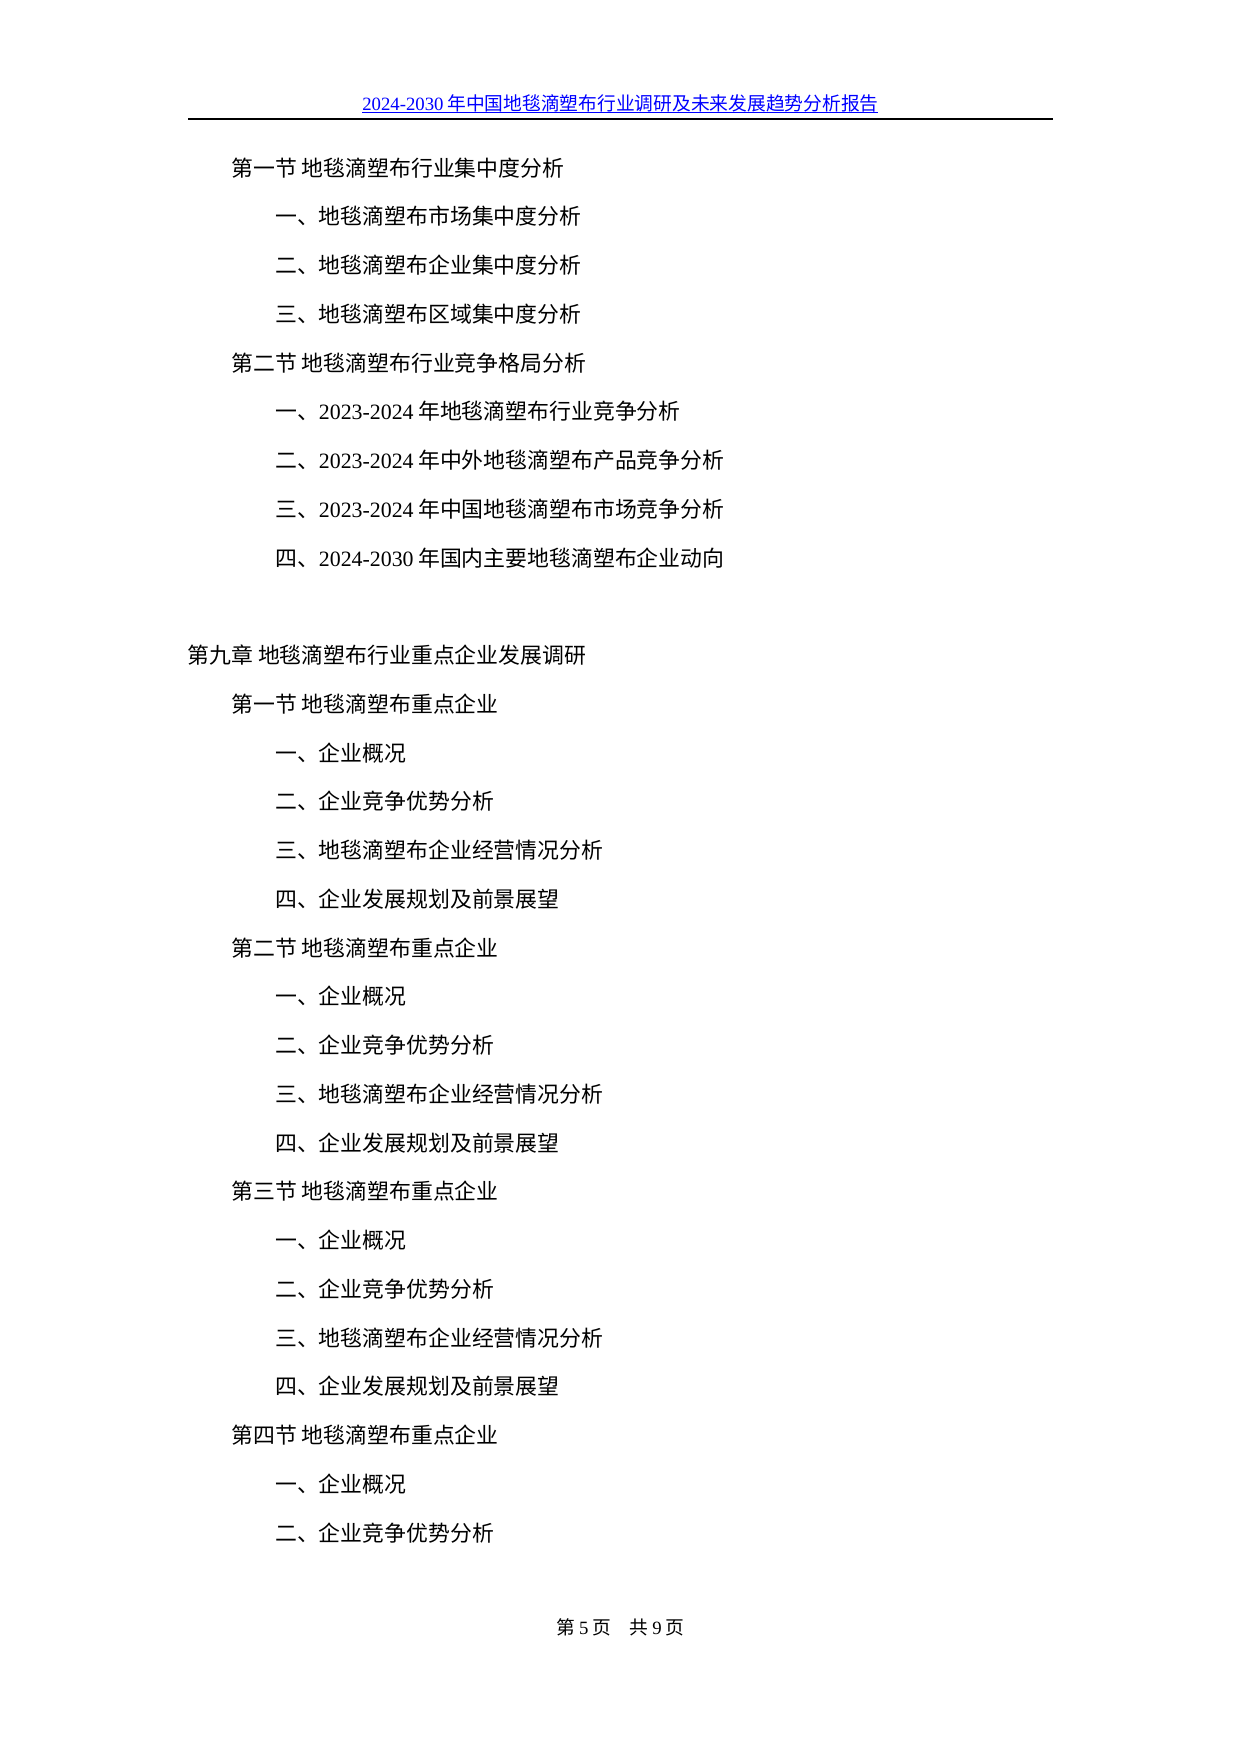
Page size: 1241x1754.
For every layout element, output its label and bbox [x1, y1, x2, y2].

text [187, 150, 1053, 1548]
